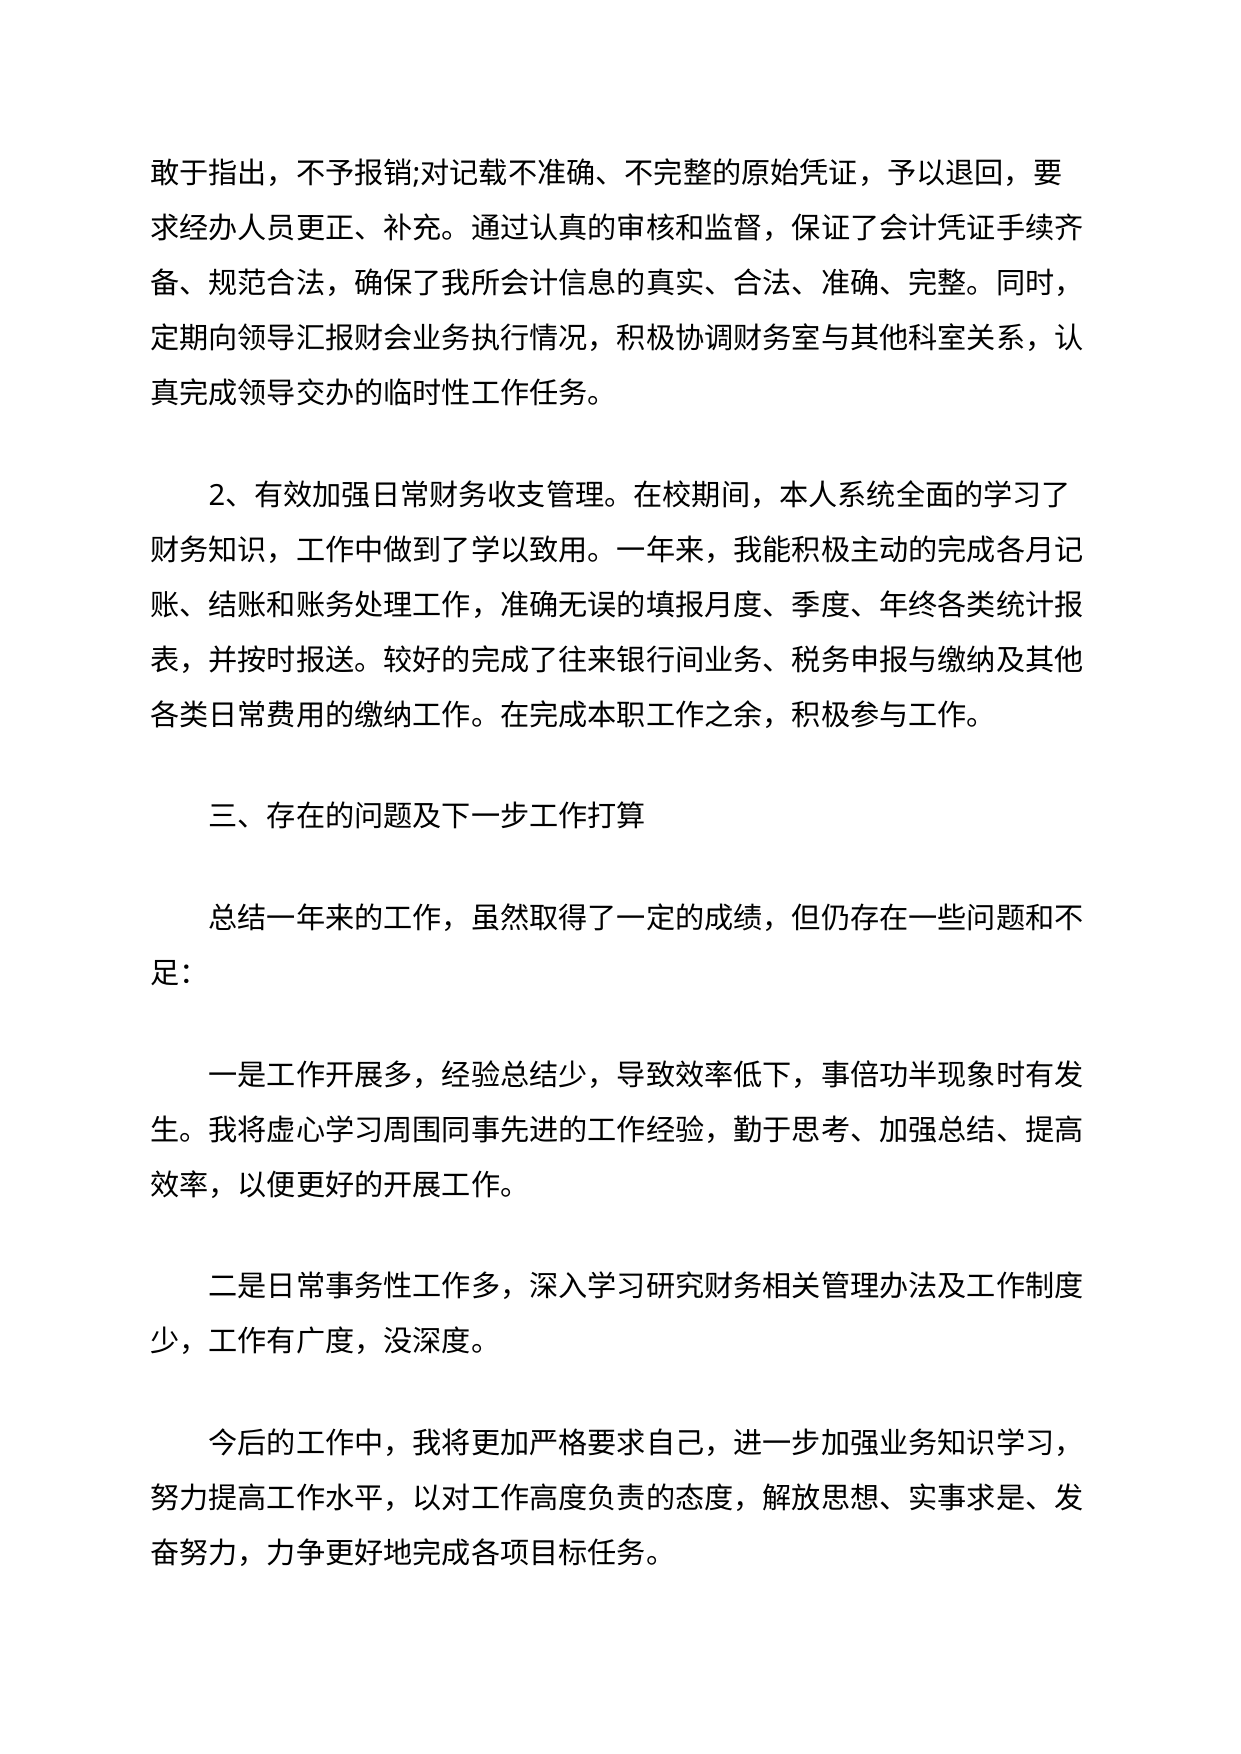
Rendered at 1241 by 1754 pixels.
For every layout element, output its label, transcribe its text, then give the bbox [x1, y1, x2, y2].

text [150, 150, 1090, 412]
text 2、有效加强日常财务收支管理。在校期间，本人系统全面的学习了财务知识，工作中做到了学以致用。一年来，我能积极主动的完成各月记账、结账和账务处理工作，准确无误的填报月度、季度、年终各类统计报表，并按时报送。较好的完成了往来银行间业务、税务申报与缴纳及其他各类日常费用的缴纳工作。在完成本职工作之余，积极参与工作。 [150, 471, 1090, 733]
text 二是日常事务性工作多，深入学习研究财务相关管理办法及工作制度少，工作有广度，没深度。 [150, 1263, 1090, 1360]
text 今后的工作中，我将更加严格要求自己，进一步加强业务知识学习，努力提高工作水平，以对工作高度负责的态度，解放思想、实事求是、发奋努力，力争更好地完成各项目标任务。 [150, 1419, 1090, 1572]
text 总结一年来的工作，虽然取得了一定的成绩，但仍存在一些问题和不足： [150, 895, 1090, 992]
text 一是工作开展多，经验总结少，导致效率低下，事倍功半现象时有发生。我将虚心学习周围同事先进的工作经验，勤于思考、加强总结、提高效率，以便更好的开展工作。 [150, 1051, 1090, 1203]
text 三、存在的问题及下一步工作打算 [150, 793, 1090, 835]
